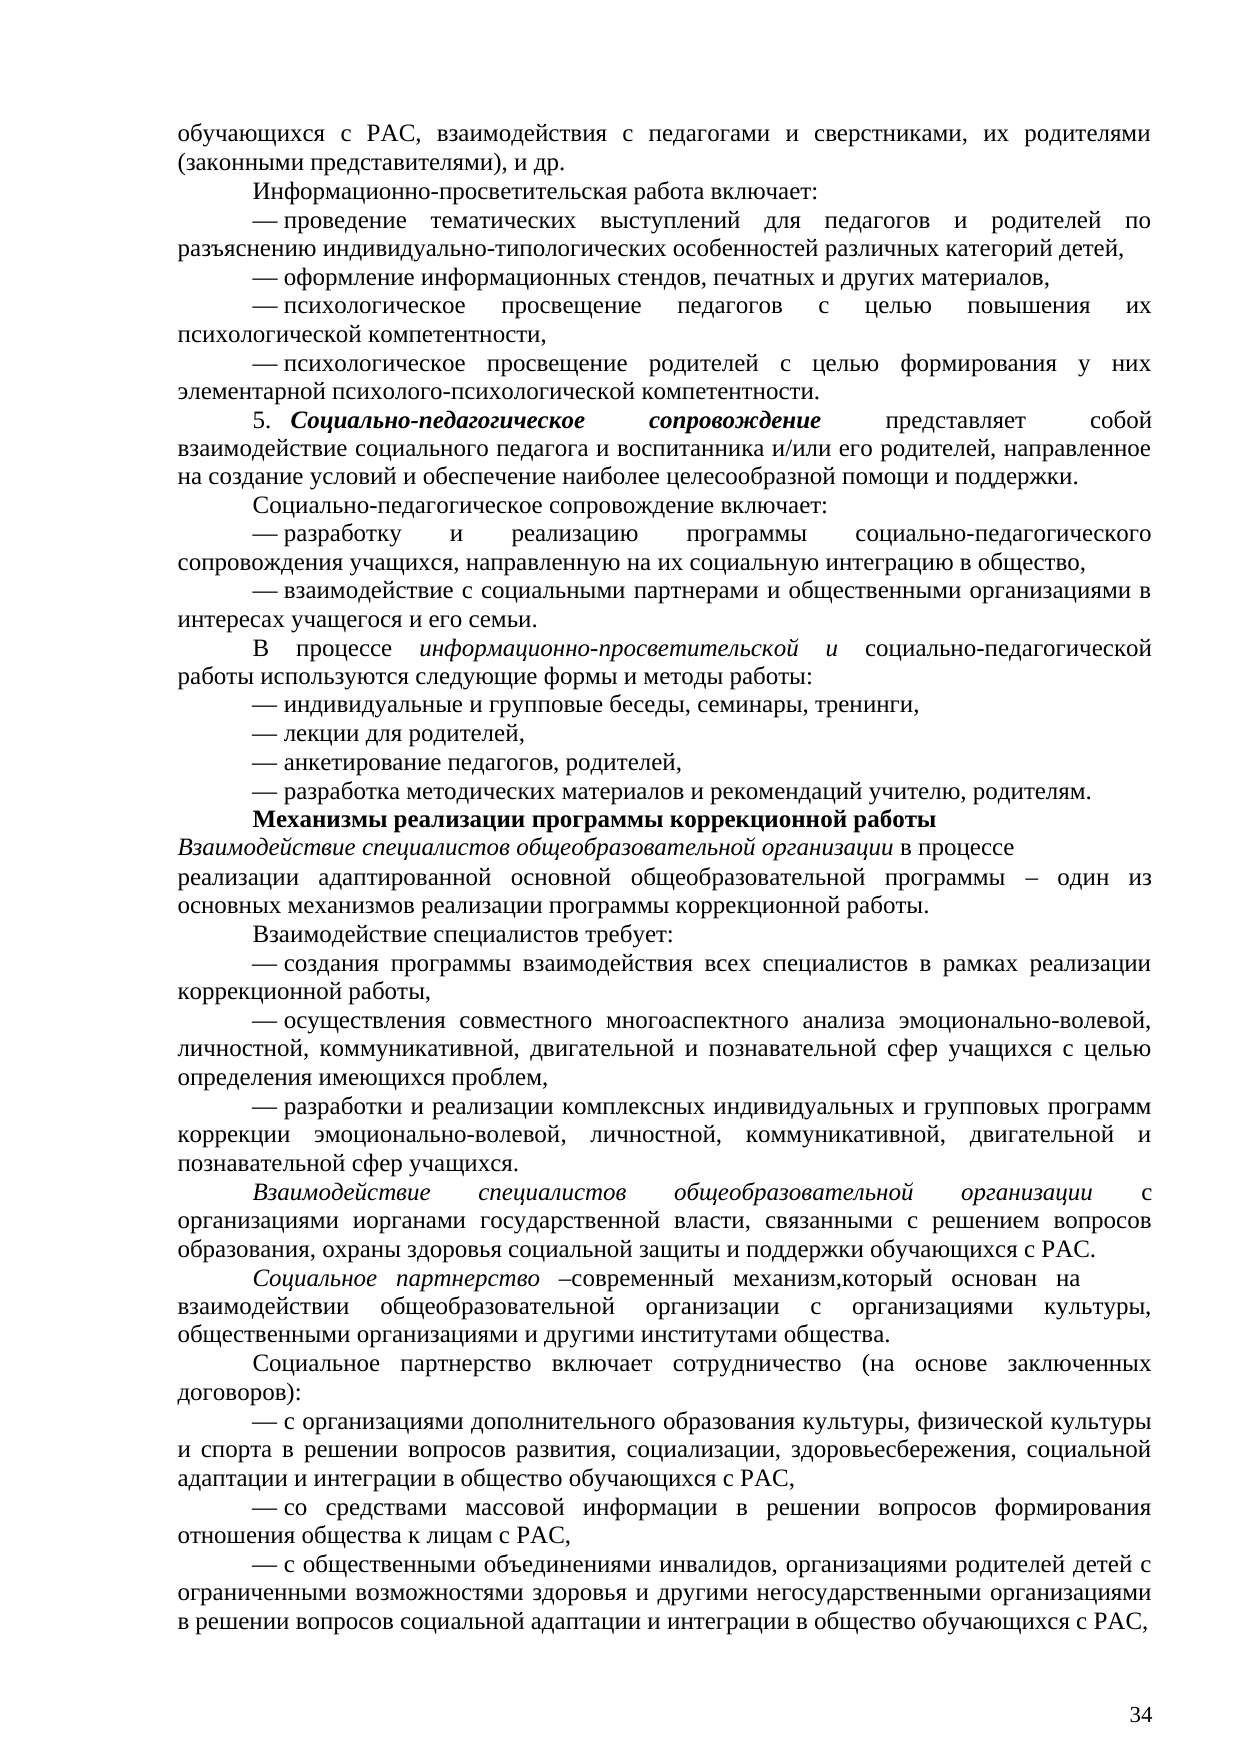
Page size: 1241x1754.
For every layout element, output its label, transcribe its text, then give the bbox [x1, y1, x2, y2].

text Механизмы реализации программы коррекционной работы [252, 805, 1152, 833]
list со средствами массовой информации в решении вопросов формирования отношения общества к лицам с РАС, [177, 1493, 1152, 1548]
list разработка методических материалов и рекомендаций учителю, родителям. [252, 777, 1152, 805]
text Взаимодействие специалистов требует: [252, 919, 1152, 948]
list создания программы взаимодействия всех специалистов в рамках реализации коррекционной работы, [177, 949, 1152, 1004]
list с общественными объединениями инвалидов, организациями родителей детей с ограниченными возможностями здоровья и другими негосударственными организациями в решении вопросов социальной адаптации и интеграции в общество обучающихся с РАС, [177, 1550, 1152, 1634]
list осуществления совместного многоаспектного анализа эмоционально-волевой, личностной, коммуникативной, двигательной и познавательной сфер учащихся с целью определения имеющихся проблем, [177, 1006, 1152, 1091]
list лекции для родителей, [252, 718, 1152, 747]
list разработку и реализацию программы социально-педагогического сопровождения учащихся, направленную на их социальную интеграцию в общество, [177, 520, 1152, 575]
list проведение тематических выступлений для педагогов и родителей по разъяснению индивидуально-типологических особенностей различных категорий детей, [177, 206, 1152, 262]
text Социальное партнерство –современный механизм,который основан на [252, 1263, 1152, 1291]
list психологическое просвещение родителей с целью формирования у них элементарной психолого-психологической компетентности. [177, 349, 1152, 404]
list анкетирование педагогов, родителей, [252, 747, 1152, 776]
text реализации адаптированной основной общеобразовательной программы – один из основных механизмов реализации программы коррекционной работы. [177, 863, 1152, 919]
text Взаимодействие специалистов общеобразовательной организации в процессе [177, 833, 1152, 861]
text Информационно-просветительская работа включает: [252, 176, 1152, 204]
text В процессе информационно-просветительской и социально-педагогической работы используются следующие формы и методы работы: [177, 634, 1152, 689]
text Социальное партнерство включает сотрудничество (на основе заключенных договоров): [177, 1350, 1152, 1405]
text Социально-педагогическое сопровождение включает: [252, 490, 1152, 518]
list психологическое просвещение педагогов с целью повышения их психологической компетентности, [177, 292, 1152, 347]
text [177, 118, 1152, 176]
list индивидуальные и групповые беседы, семинары, тренинги, [252, 689, 1152, 718]
list с организациями дополнительного образования культуры, физической культуры и спорта в решении вопросов развития, социализации, здоровьесбережения, социальной адаптации и интеграции в общество обучающихся с РАС, [177, 1407, 1152, 1491]
text взаимодействии общеобразовательной организации с организациями культуры, общественными организациями и другими институтами общества. [177, 1293, 1152, 1348]
text Взаимодействие специалистов общеобразовательной организации с организациями иорганами государственной власти, связанными с решением вопросов образования, охраны здоровья социальной защиты и поддержки обучающихся с РАС. [177, 1178, 1152, 1262]
list взаимодействие с социальными партнерами и общественными организациями в интересах учащегося и его семьи. [177, 577, 1152, 632]
list оформление информационных стендов, печатных и других материалов, [252, 262, 1152, 290]
list Социально-педагогическое сопровождение представляет собой взаимодействие социального педагога и воспитанника и/или его родителей, направленное на создание условий и обеспечение наиболее целесообразной помощи и поддержки. [177, 406, 1152, 490]
list разработки и реализации комплексных индивидуальных и групповых программ коррекции эмоционально-волевой, личностной, коммуникативной, двигательной и познавательной сфер учащихся. [177, 1092, 1152, 1176]
